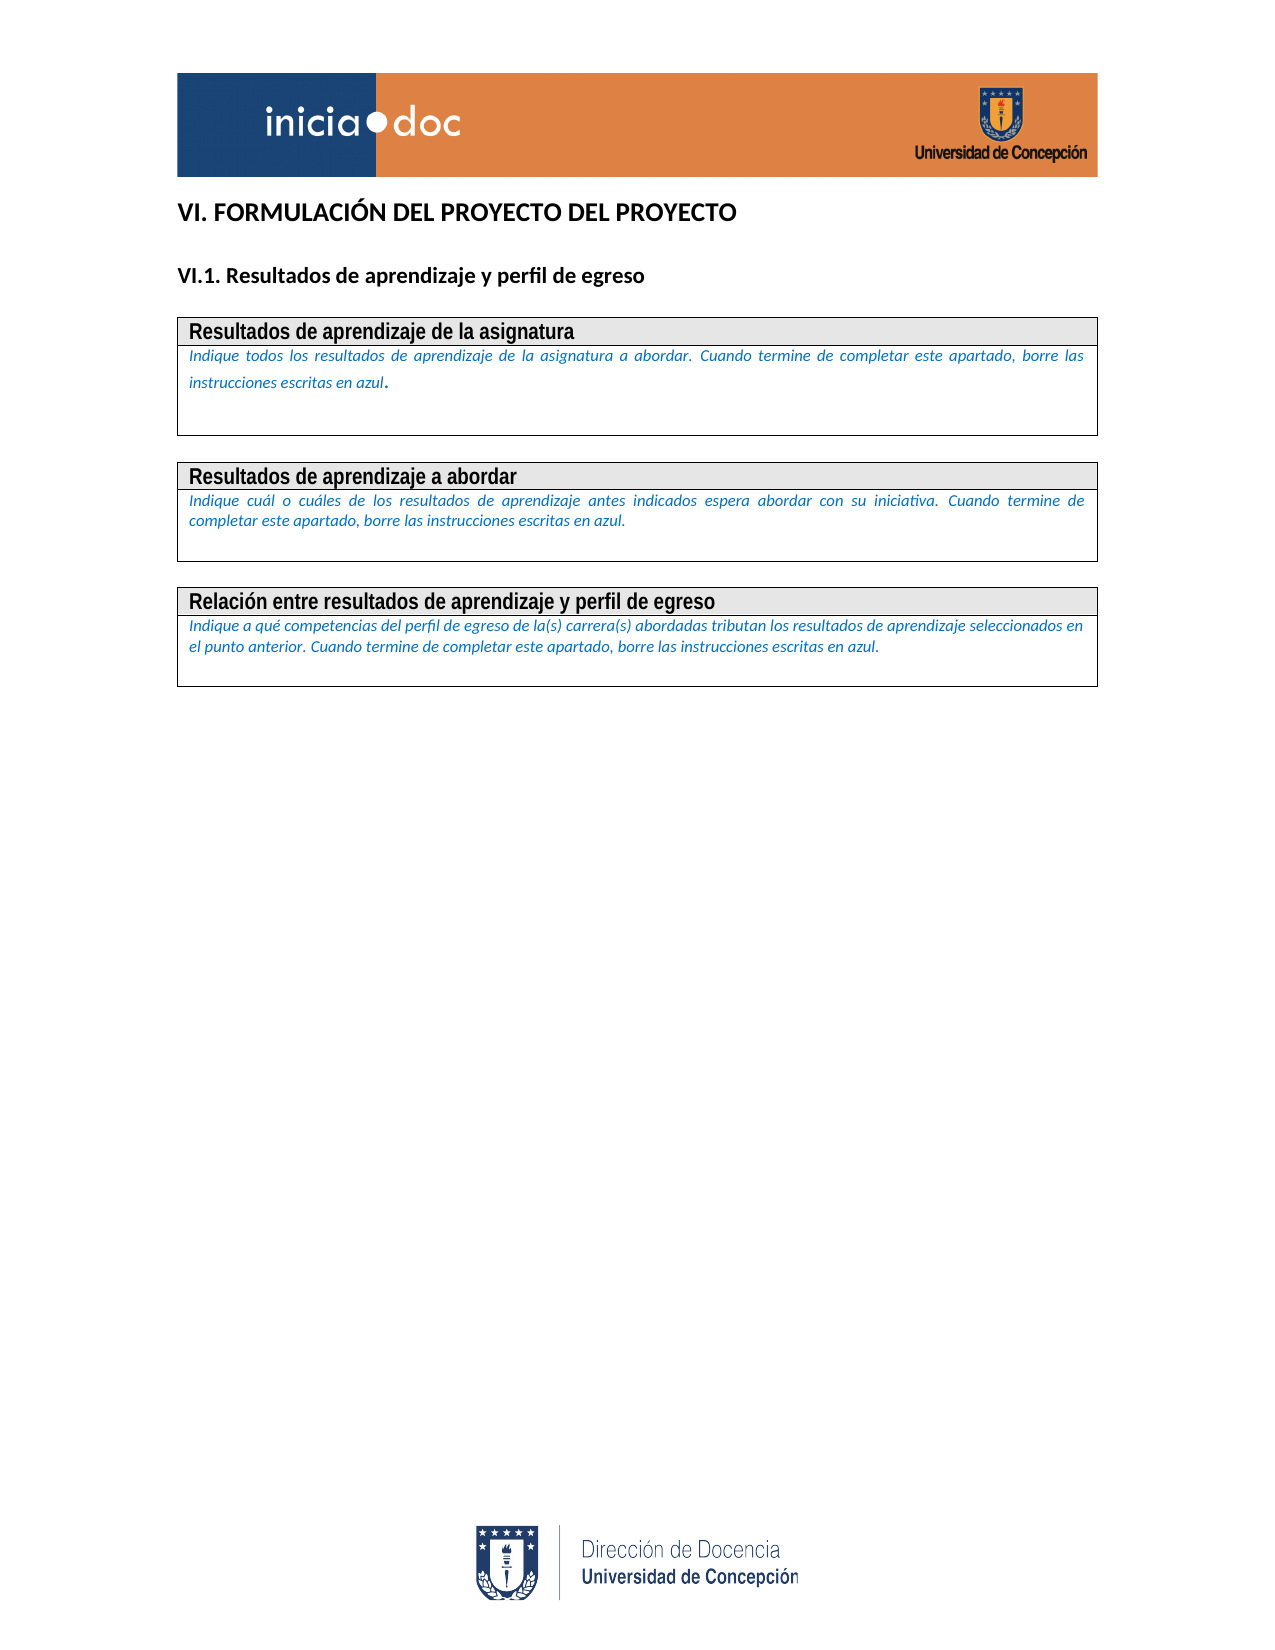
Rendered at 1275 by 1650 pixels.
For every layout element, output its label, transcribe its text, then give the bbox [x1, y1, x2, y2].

picture [475, 1525, 798, 1601]
table_cell Indique cuál o cuáles de los resultados de aprendizaje antes indicados espera abordar con su iniciativa. Cuando termine de completar este apartado, borre las instrucciones escritas en azul. [178, 490, 1097, 561]
table_header Resultados de aprendizaje a abordar [178, 463, 1097, 489]
table_cell Indique a qué competencias del perfil de egreso de la(s) carrera(s) abordadas tributan los resultados de aprendizaje seleccionados en el punto anterior. Cuando termine de completar este apartado, borre las instrucciones escritas en azul. [178, 616, 1097, 686]
table_cell Indique todos los resultados de aprendizaje de la asignatura a abordar. Cuando termine de completar este apartado, borre las instrucciones escritas en azul. [178, 346, 1097, 435]
text VI.1. Resultados de aprendizaje y perfil de egreso [177, 261, 1098, 289]
table_header Resultados de aprendizaje de la asignatura [178, 318, 1097, 345]
text VI. FORMULACIÓN DEL PROYECTO DEL PROYECTO [177, 195, 1098, 228]
table_header Relación entre resultados de aprendizaje y perfil de egreso [178, 588, 1097, 614]
picture [177, 73, 1098, 177]
